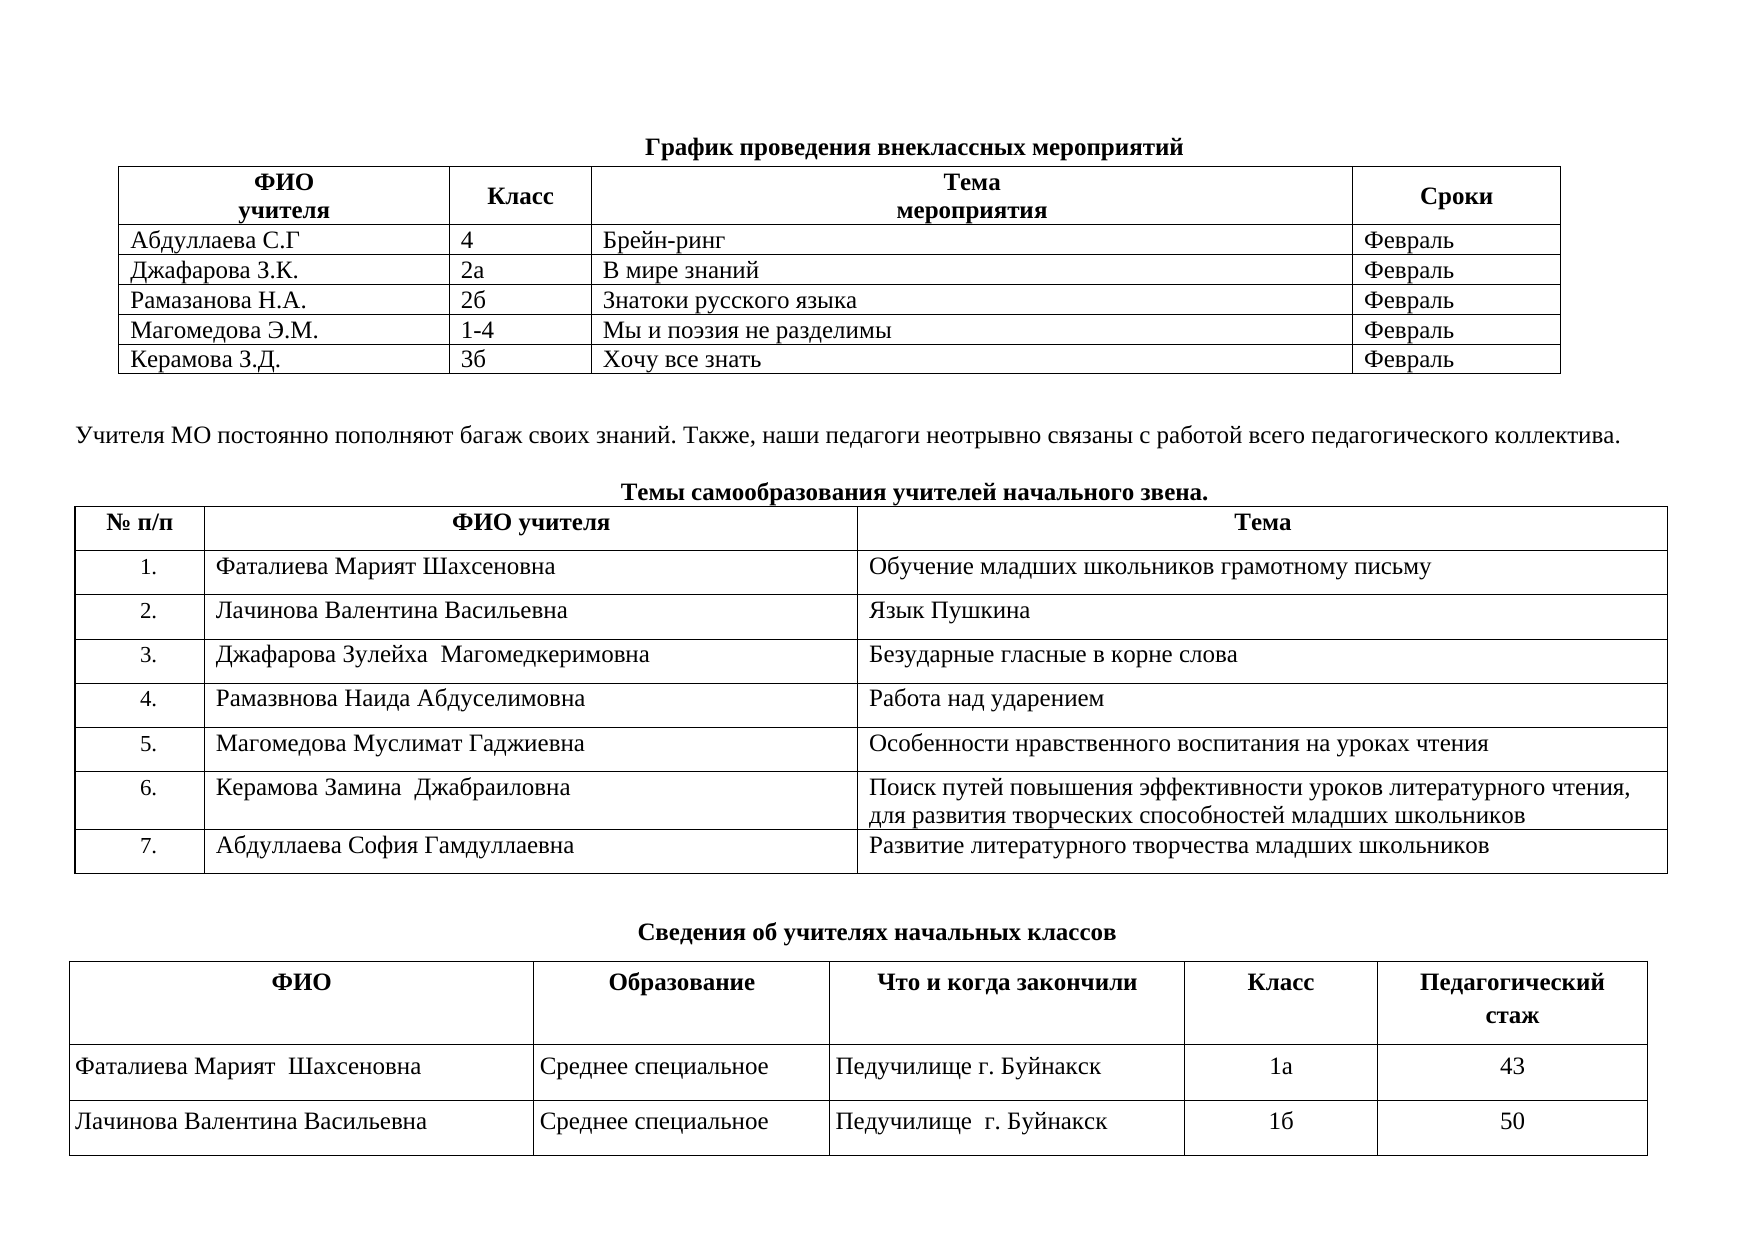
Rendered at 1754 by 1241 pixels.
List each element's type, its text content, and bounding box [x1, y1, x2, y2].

table_cell [76, 551, 204, 594]
table_cell Магомедова Муслимат Гаджиевна [205, 728, 857, 771]
table_cell [76, 728, 204, 771]
table_cell Февраль [1353, 255, 1560, 284]
table_cell Работа над ударением [858, 684, 1667, 727]
table_header ФИО [70, 962, 533, 1044]
table_header Тема мероприятия [592, 167, 1352, 224]
table_cell 1а [1185, 1045, 1377, 1099]
table_header Педагогический стаж [1378, 962, 1647, 1044]
table_cell 1б [1185, 1101, 1377, 1155]
table_header ФИО учителя [205, 507, 857, 550]
table_cell Абдуллаева С.Г [119, 225, 449, 254]
table_cell Лачинова Валентина Васильевна [70, 1101, 533, 1155]
table_cell Февраль [1353, 285, 1560, 314]
table_cell Джафарова Зулейха Магомедкеримовна [205, 640, 857, 682]
table_cell Рамазанова Н.А. [119, 285, 449, 314]
table_cell Февраль [1353, 345, 1560, 373]
table_cell Безударные гласные в корне слова [858, 640, 1667, 682]
table_cell Джафарова З.К. [119, 255, 449, 284]
table_cell Магомедова Э.М. [119, 315, 449, 343]
table_header Что и когда закончили [830, 962, 1184, 1044]
table_cell Хочу все знать [592, 345, 1352, 373]
table_cell 43 [1378, 1045, 1647, 1099]
table_cell Развитие литературного творчества младших школьников [858, 830, 1667, 873]
table_cell Керамова Замина Джабраиловна [205, 772, 857, 829]
table_cell Среднее специальное [534, 1045, 829, 1099]
table_cell 2а [450, 255, 591, 284]
table_cell 50 [1378, 1101, 1647, 1155]
table_cell Поиск путей повышения эффективности уроков литературного чтения, для развития творческих способностей младших школьников [858, 772, 1667, 829]
table_cell Обучение младших школьников грамотному письму [858, 551, 1667, 594]
table_cell Педучилище г. Буйнакск [830, 1045, 1184, 1099]
table_cell Февраль [1353, 225, 1560, 254]
table_header Сроки [1353, 167, 1560, 224]
table_cell Абдуллаева София Гамдуллаевна [205, 830, 857, 873]
table_cell Керамова З.Д. [119, 345, 449, 373]
table_header ФИО учителя [119, 167, 449, 224]
text График проведения внеклассных мероприятий [75, 132, 1679, 161]
text Темы самообразования учителей начального звена. [75, 477, 1679, 506]
table_cell Фаталиева Марият Шахсеновна [70, 1045, 533, 1099]
text Сведения об учителях начальных классов [75, 917, 1679, 946]
table_cell Язык Пушкина [858, 595, 1667, 638]
table_cell [76, 772, 204, 829]
table_header Класс [1185, 962, 1377, 1044]
table_cell Мы и поэзия не разделимы [592, 315, 1352, 343]
table_cell [76, 684, 204, 727]
table_cell 1-4 [450, 315, 591, 343]
table_header Класс [450, 167, 591, 224]
table_cell Особенности нравственного воспитания на уроках чтения [858, 728, 1667, 771]
table_cell Рамазвнова Наида Абдуселимовна [205, 684, 857, 727]
table_cell [76, 640, 204, 682]
table_header Тема [858, 507, 1667, 550]
table_cell В мире знаний [592, 255, 1352, 284]
table_cell Февраль [1353, 315, 1560, 343]
table_cell 4 [450, 225, 591, 254]
table_cell [76, 830, 204, 873]
table_cell Педучилище г. Буйнакск [830, 1101, 1184, 1155]
table_cell Брейн-ринг [592, 225, 1352, 254]
table_cell Среднее специальное [534, 1101, 829, 1155]
table_cell [76, 595, 204, 638]
table_header Образование [534, 962, 829, 1044]
table_cell 2б [450, 285, 591, 314]
table_cell Фаталиева Марият Шахсеновна [205, 551, 857, 594]
table_header № п/п [76, 507, 204, 550]
text Учителя МО постоянно пополняют багаж своих знаний. Также, наши педагоги неотрывно связаны с работой всего педагогического коллектива. [75, 420, 1679, 449]
table_cell Лачинова Валентина Васильевна [205, 595, 857, 638]
table_cell 3б [450, 345, 591, 373]
table_cell Знатоки русского языка [592, 285, 1352, 314]
